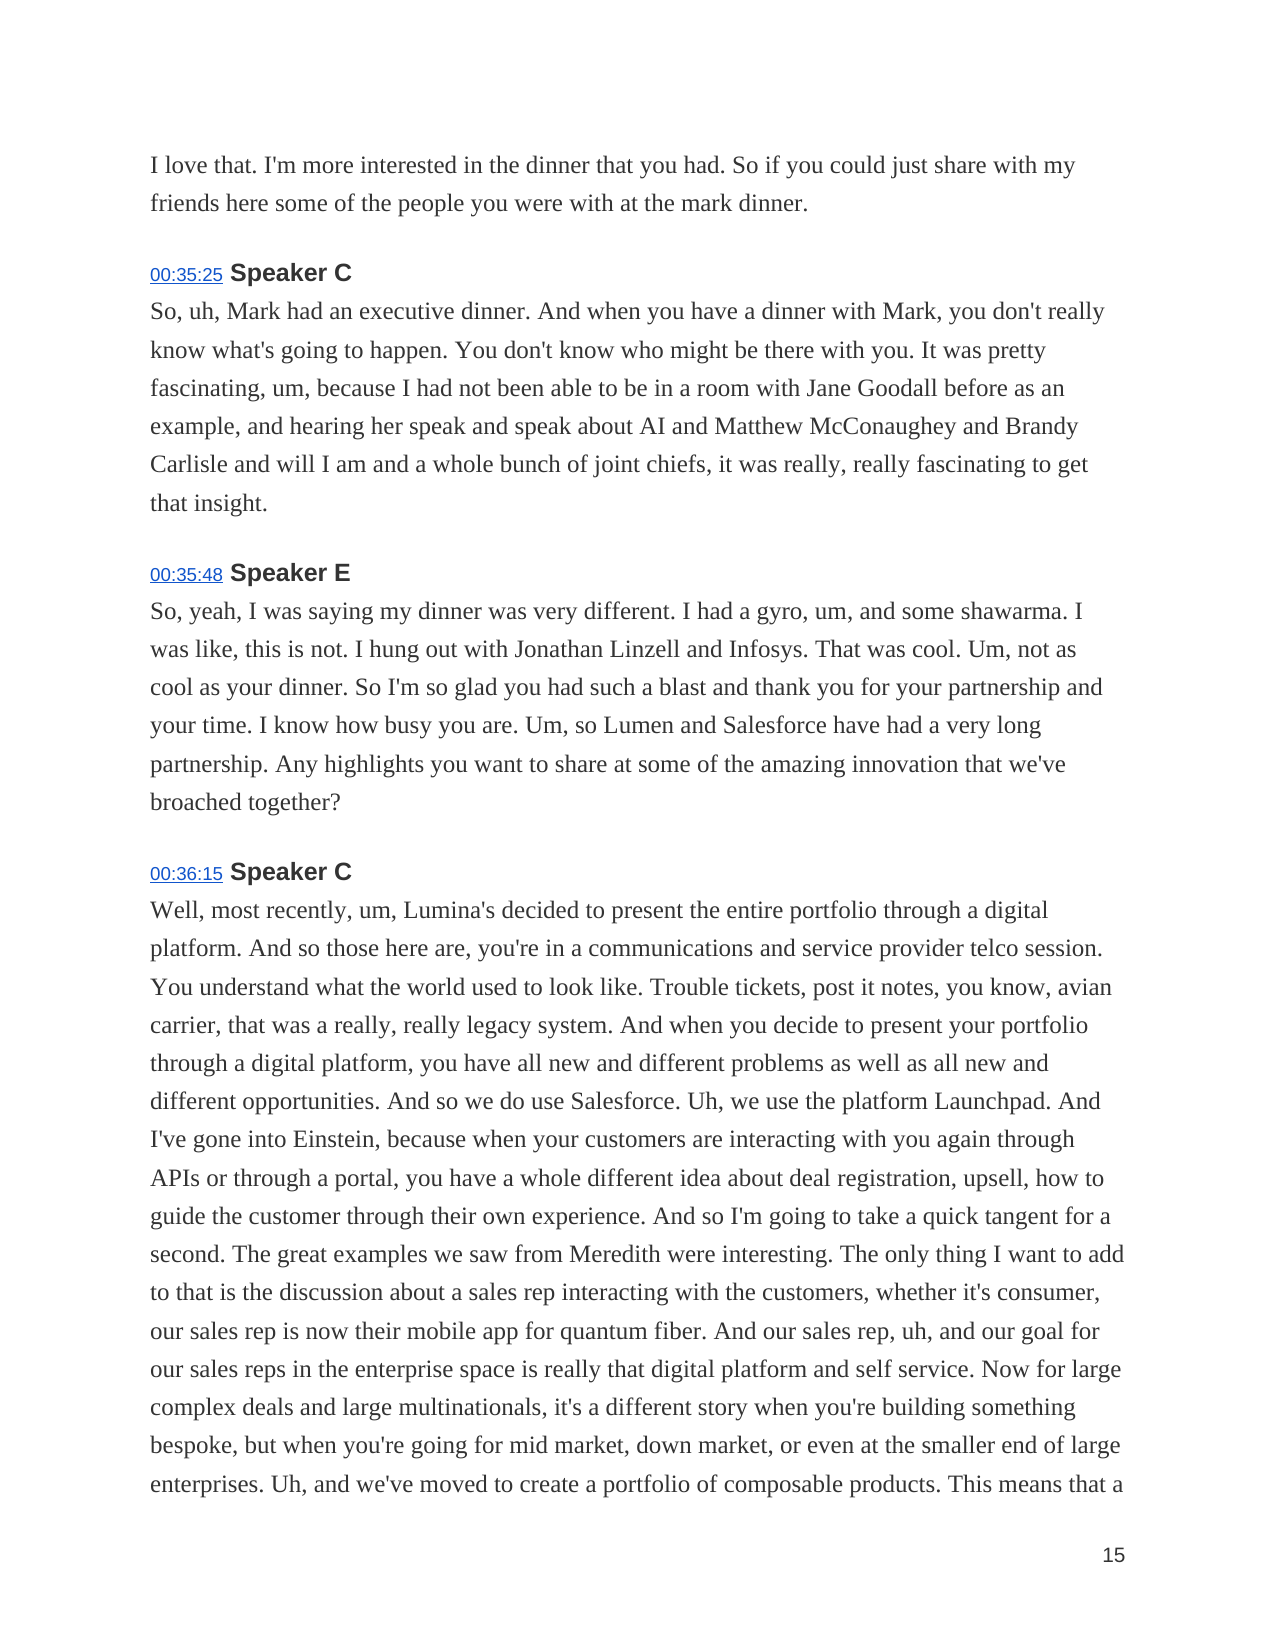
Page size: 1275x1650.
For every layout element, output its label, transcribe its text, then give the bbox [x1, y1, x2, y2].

text 00:35:25 Speaker C [150, 258, 1125, 287]
text 00:36:15 Speaker C [150, 857, 1125, 886]
text So, yeah, I was saying my dinner was very different. I had a gyro, um, and some shawarma. I was like, this is not. I hung out with Jonathan Linzell and Infosys. That was cool. Um, not as cool as your dinner. So I'm so glad you had such a blast and thank you for your partnership and your time. I know how busy you are. Um, so Lumen and Salesforce have had a very long partnership. Any highlights you want to share at some of the amazing innovation that we've broached together? [150, 596, 1125, 816]
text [150, 895, 1125, 1497]
text So, uh, Mark had an executive dinner. And when you have a dinner with Mark, you don't really know what's going to happen. You don't know who might be there with you. It was pretty fascinating, um, because I had not been able to be in a room with Jane Goodall before as an example, and hearing her speak and speak about AI and Matthew McConaughey and Brandy Carlisle and will I am and a whole bunch of joint chiefs, it was really, really fascinating to get that insight. [150, 296, 1125, 516]
text 00:35:48 Speaker E [150, 558, 1125, 586]
text I love that. I'm more interested in the dinner that you had. So if you could just share with my friends here some of the people you were with at the mark dinner. [150, 150, 1125, 217]
